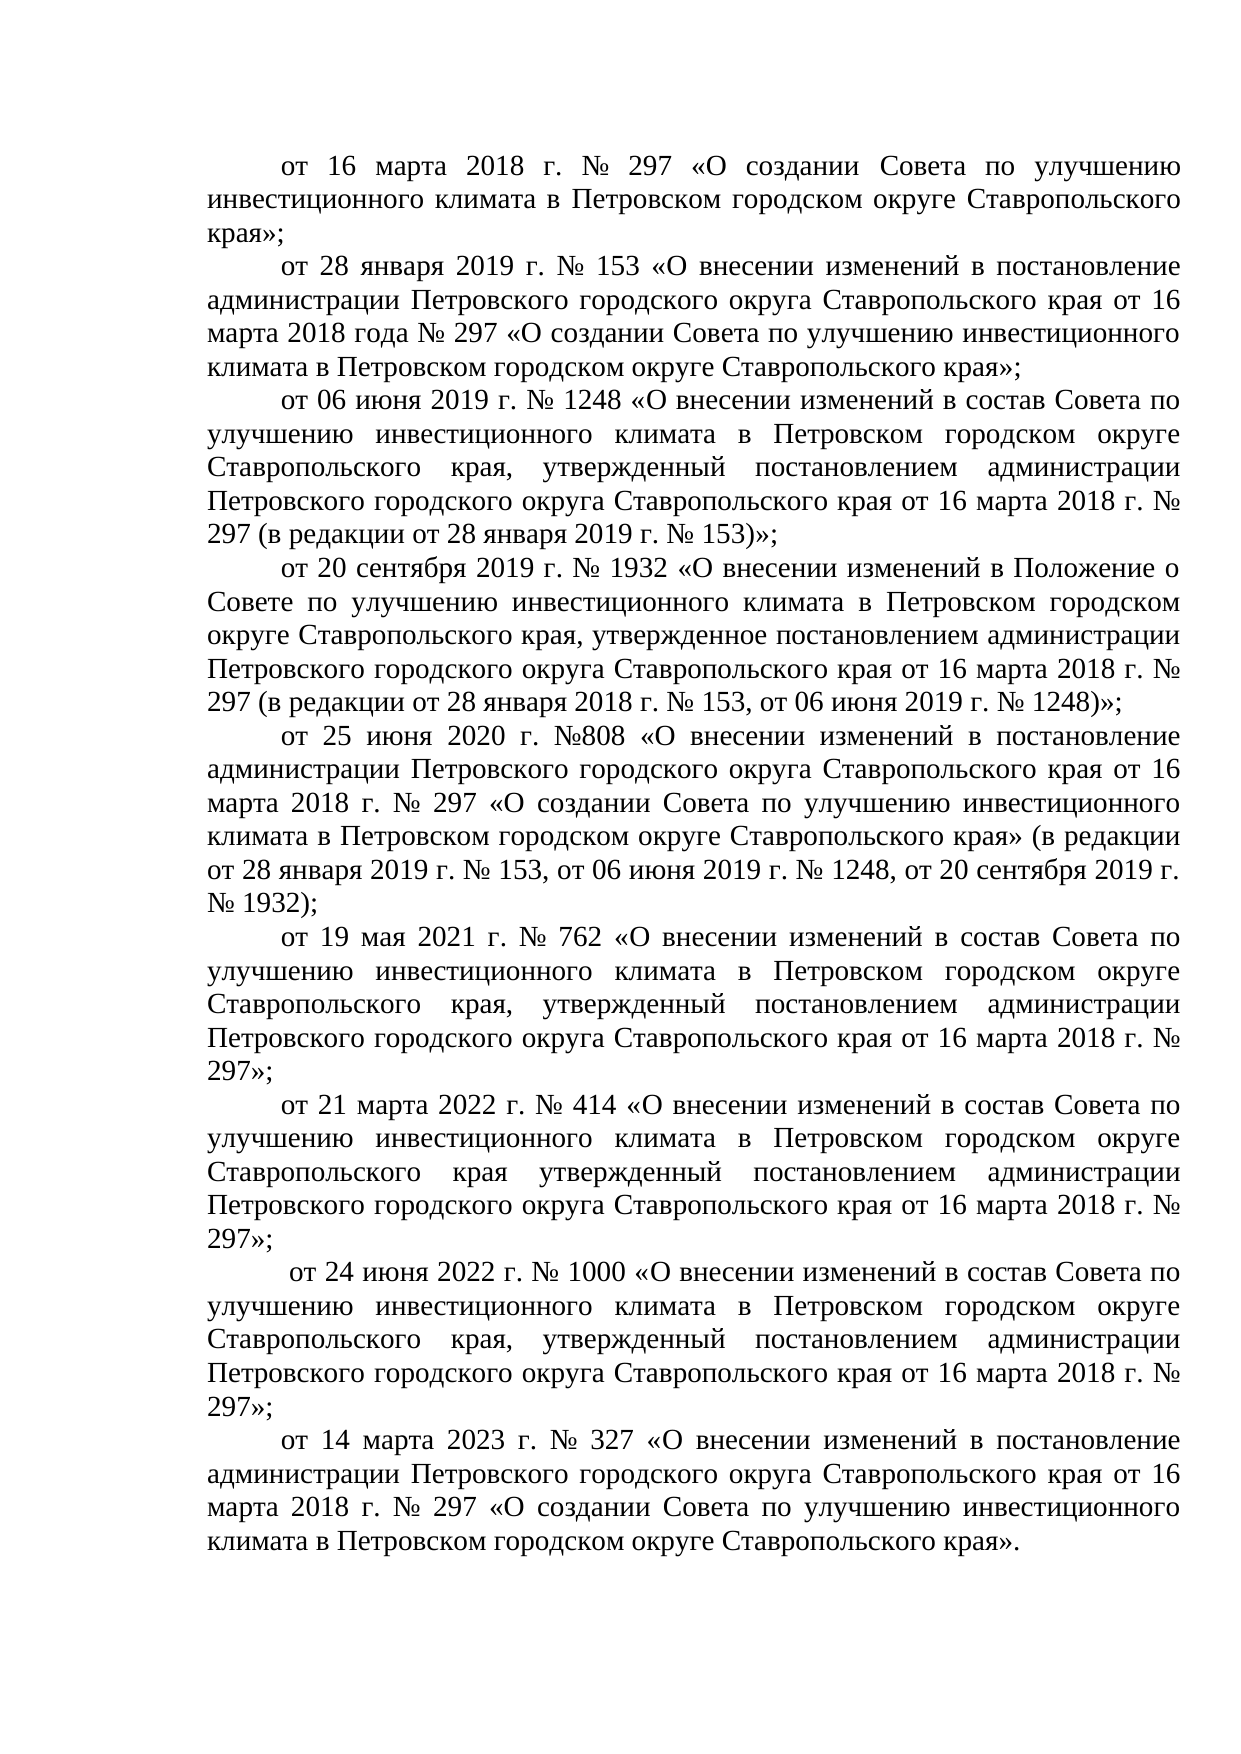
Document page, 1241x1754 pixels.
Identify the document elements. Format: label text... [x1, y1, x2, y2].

text от 28 января 2019 г. № 153 «О внесении изменений в постановление администрации Петровского городского округа Ставропольского края от 16 марта 2018 года № 297 «О создании Совета по улучшению инвестиционного климата в Петровском городском округе Ставропольского края»; [207, 248, 1181, 382]
text от 25 июня 2020 г. №808 «О внесении изменений в постановление администрации Петровского городского округа Ставропольского края от 16 марта 2018 г. № 297 «О создании Совета по улучшению инвестиционного климата в Петровском городском округе Ставропольского края» (в редакции от 28 января 2019 г. № 153, от 06 июня 2019 г. № 1248, от 20 сентября 2019 г. № 1932); [207, 718, 1181, 919]
text от 14 марта 2023 г. № 327 «О внесении изменений в постановление администрации Петровского городского округа Ставропольского края от 16 марта 2018 г. № 297 «О создании Совета по улучшению инвестиционного климата в Петровском городском округе Ставропольского края». [207, 1422, 1181, 1556]
text от 24 июня 2022 г. № 1000 «О внесении изменений в состав Совета по улучшению инвестиционного климата в Петровском городском округе Ставропольского края, утвержденный постановлением администрации Петровского городского округа Ставропольского края от 16 марта 2018 г. № 297»; [207, 1254, 1181, 1422]
text от 06 июня 2019 г. № 1248 «О внесении изменений в состав Совета по улучшению инвестиционного климата в Петровском городском округе Ставропольского края, утвержденный постановлением администрации Петровского городского округа Ставропольского края от 16 марта 2018 г. № 297 (в редакции от 28 января 2019 г. № 153)»; [207, 382, 1181, 550]
text от 20 сентября 2019 г. № 1932 «О внесении изменений в Положение о Совете по улучшению инвестиционного климата в Петровском городском округе Ставропольского края, утвержденное постановлением администрации Петровского городского округа Ставропольского края от 16 марта 2018 г. № 297 (в редакции от 28 января 2018 г. № 153, от 06 июня 2019 г. № 1248)»; [207, 550, 1181, 718]
text от 16 марта 2018 г. № 297 «О создании Совета по улучшению инвестиционного климата в Петровском городском округе Ставропольского края»; [207, 148, 1181, 248]
text от 21 марта 2022 г. № 414 «О внесении изменений в состав Совета по улучшению инвестиционного климата в Петровском городском округе Ставропольского края утвержденный постановлением администрации Петровского городского округа Ставропольского края от 16 марта 2018 г. № 297»; [207, 1087, 1181, 1254]
text от 19 мая 2021 г. № 762 «О внесении изменений в состав Совета по улучшению инвестиционного климата в Петровском городском округе Ставропольского края, утвержденный постановлением администрации Петровского городского округа Ставропольского края от 16 марта 2018 г. № 297»; [207, 919, 1181, 1087]
